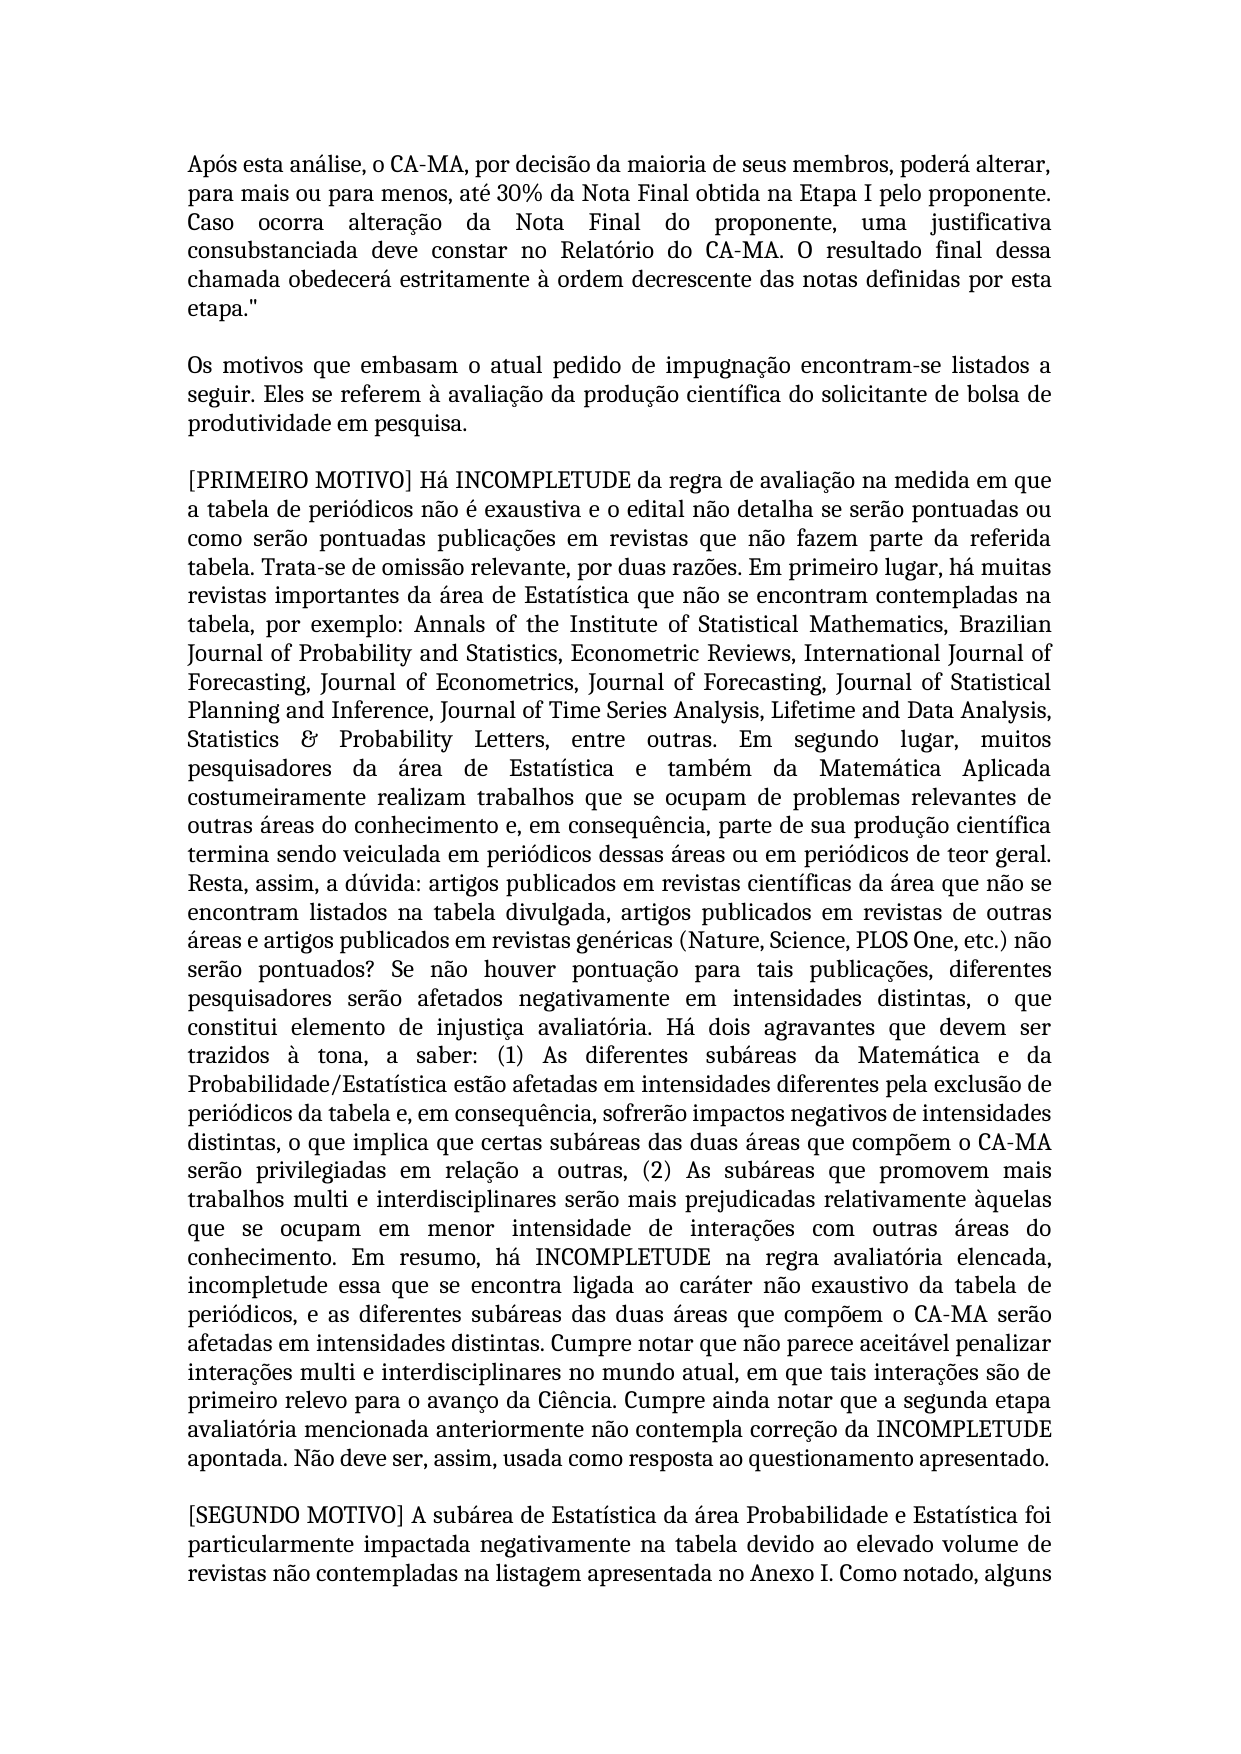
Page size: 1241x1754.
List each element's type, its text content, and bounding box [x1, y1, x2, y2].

text [PRIMEIRO MOTIVO] Há INCOMPLETUDE da regra de avaliação na medida em que a tabela de periódicos não é exaustiva e o edital não detalha se serão pontuadas ou como serão pontuadas publicações em revistas que não fazem parte da referida tabela. Trata-se de omissão relevante, por duas razões. Em primeiro lugar, há muitas revistas importantes da área de Estatística que não se encontram contempladas na tabela, por exemplo: Annals of the Institute of Statistical Mathematics, Brazilian Journal of Probability and Statistics, Econometric Reviews, International Journal of Forecasting, Journal of Econometrics, Journal of Forecasting, Journal of Statistical Planning and Inference, Journal of Time Series Analysis, Lifetime and Data Analysis, Statistics & Probability Letters, entre outras. Em segundo lugar, muitos pesquisadores da área de Estatística e também da Matemática Aplicada costumeiramente realizam trabalhos que se ocupam de problemas relevantes de outras áreas do conhecimento e, em consequência, parte de sua produção científica termina sendo veiculada em periódicos dessas áreas ou em periódicos de teor geral. Resta, assim, a dúvida: artigos publicados em revistas científicas da área que não se encontram listados na tabela divulgada, artigos publicados em revistas de outras áreas e artigos publicados em revistas genéricas (Nature, Science, PLOS One, etc.) não serão pontuados? Se não houver pontuação para tais publicações, diferentes pesquisadores serão afetados negativamente em intensidades distintas, o que constitui elemento de injustiça avaliatória. Há dois agravantes que devem ser trazidos à tona, a saber: (1) As diferentes subáreas da Matemática e da Probabilidade/Estatística estão afetadas em intensidades diferentes pela exclusão de periódicos da tabela e, em consequência, sofrerão impactos negativos de intensidades distintas, o que implica que certas subáreas das duas áreas que compõem o CA-MA serão privilegiadas em relação a outras, (2) As subáreas que promovem mais trabalhos multi e interdisciplinares serão mais prejudicadas relativamente àquelas que se ocupam em menor intensidade de interações com outras áreas do conhecimento. Em resumo, há INCOMPLETUDE na regra avaliatória elencada, incompletude essa que se encontra ligada ao caráter não exaustivo da tabela de periódicos, e as diferentes subáreas das duas áreas que compõem o CA-MA serão afetadas em intensidades distintas. Cumpre notar que não parece aceitável penalizar interações multi e interdisciplinares no mundo atual, em que tais interações são de primeiro relevo para o avanço da Ciência. Cumpre ainda notar que a segunda etapa avaliatória mencionada anteriormente não contempla correção da INCOMPLETUDE apontada. Não deve ser, assim, usada como resposta ao questionamento apresentado. [187, 466, 1053, 1472]
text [187, 1501, 1053, 1587]
text Após esta análise, o CA-MA, por decisão da maioria de seus membros, poderá alterar, para mais ou para menos, até 30% da Nota Final obtida na Etapa I pelo proponente. Caso ocorra alteração da Nota Final do proponente, uma justificativa consubstanciada deve constar no Relatório do CA-MA. O resultado final dessa chamada obedecerá estritamente à ordem decrescente das notas definidas por esta etapa." [187, 150, 1053, 322]
text Os motivos que embasam o atual pedido de impugnação encontram-se listados a seguir. Eles se referem à avaliação da produção científica do solicitante de bolsa de produtividade em pesquisa. [187, 351, 1053, 437]
